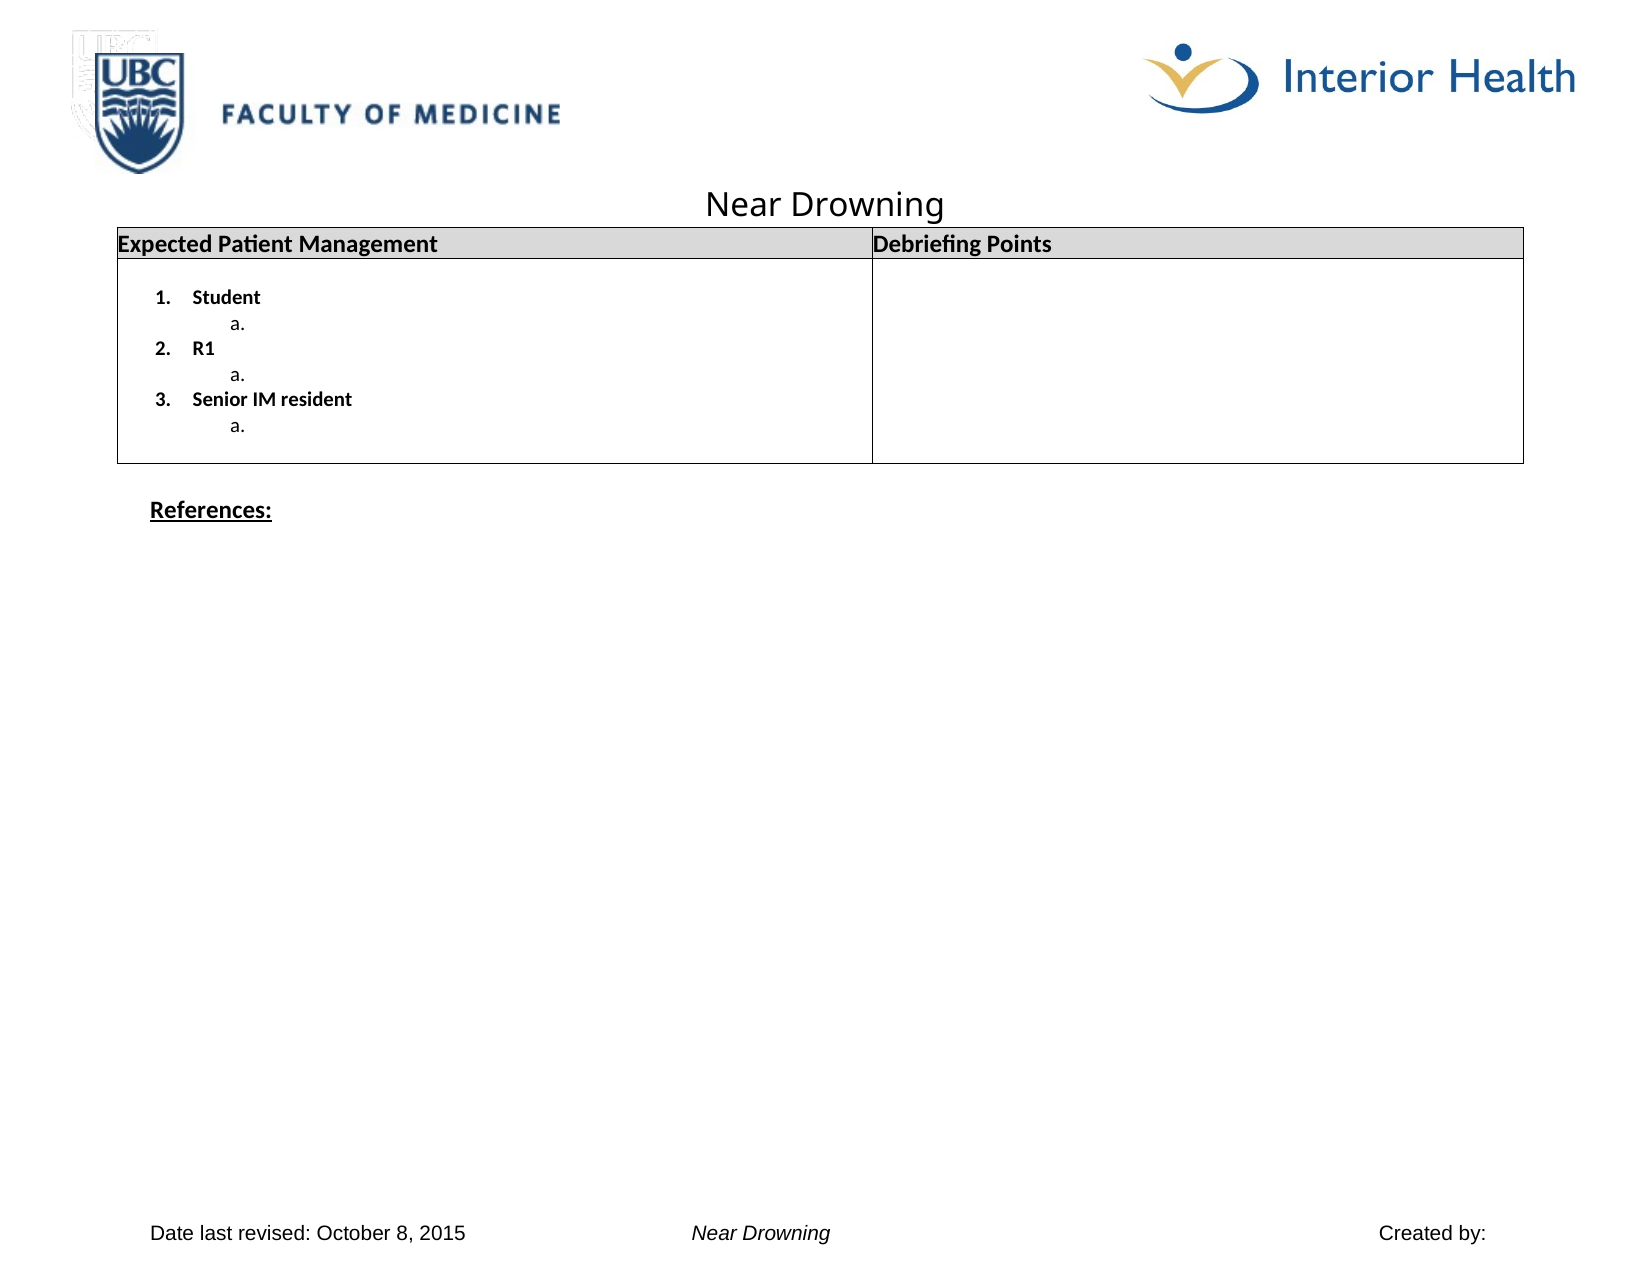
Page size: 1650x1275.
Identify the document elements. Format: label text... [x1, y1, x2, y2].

table_header Debriefing Points [873, 228, 1523, 258]
text References: [150, 494, 1500, 525]
picture [70, 28, 560, 174]
table_header Expected Patient Management [118, 228, 872, 258]
picture [1121, 28, 1594, 128]
table_cell [873, 259, 1523, 463]
table_cell Student R1 Senior IM resident [118, 259, 872, 463]
